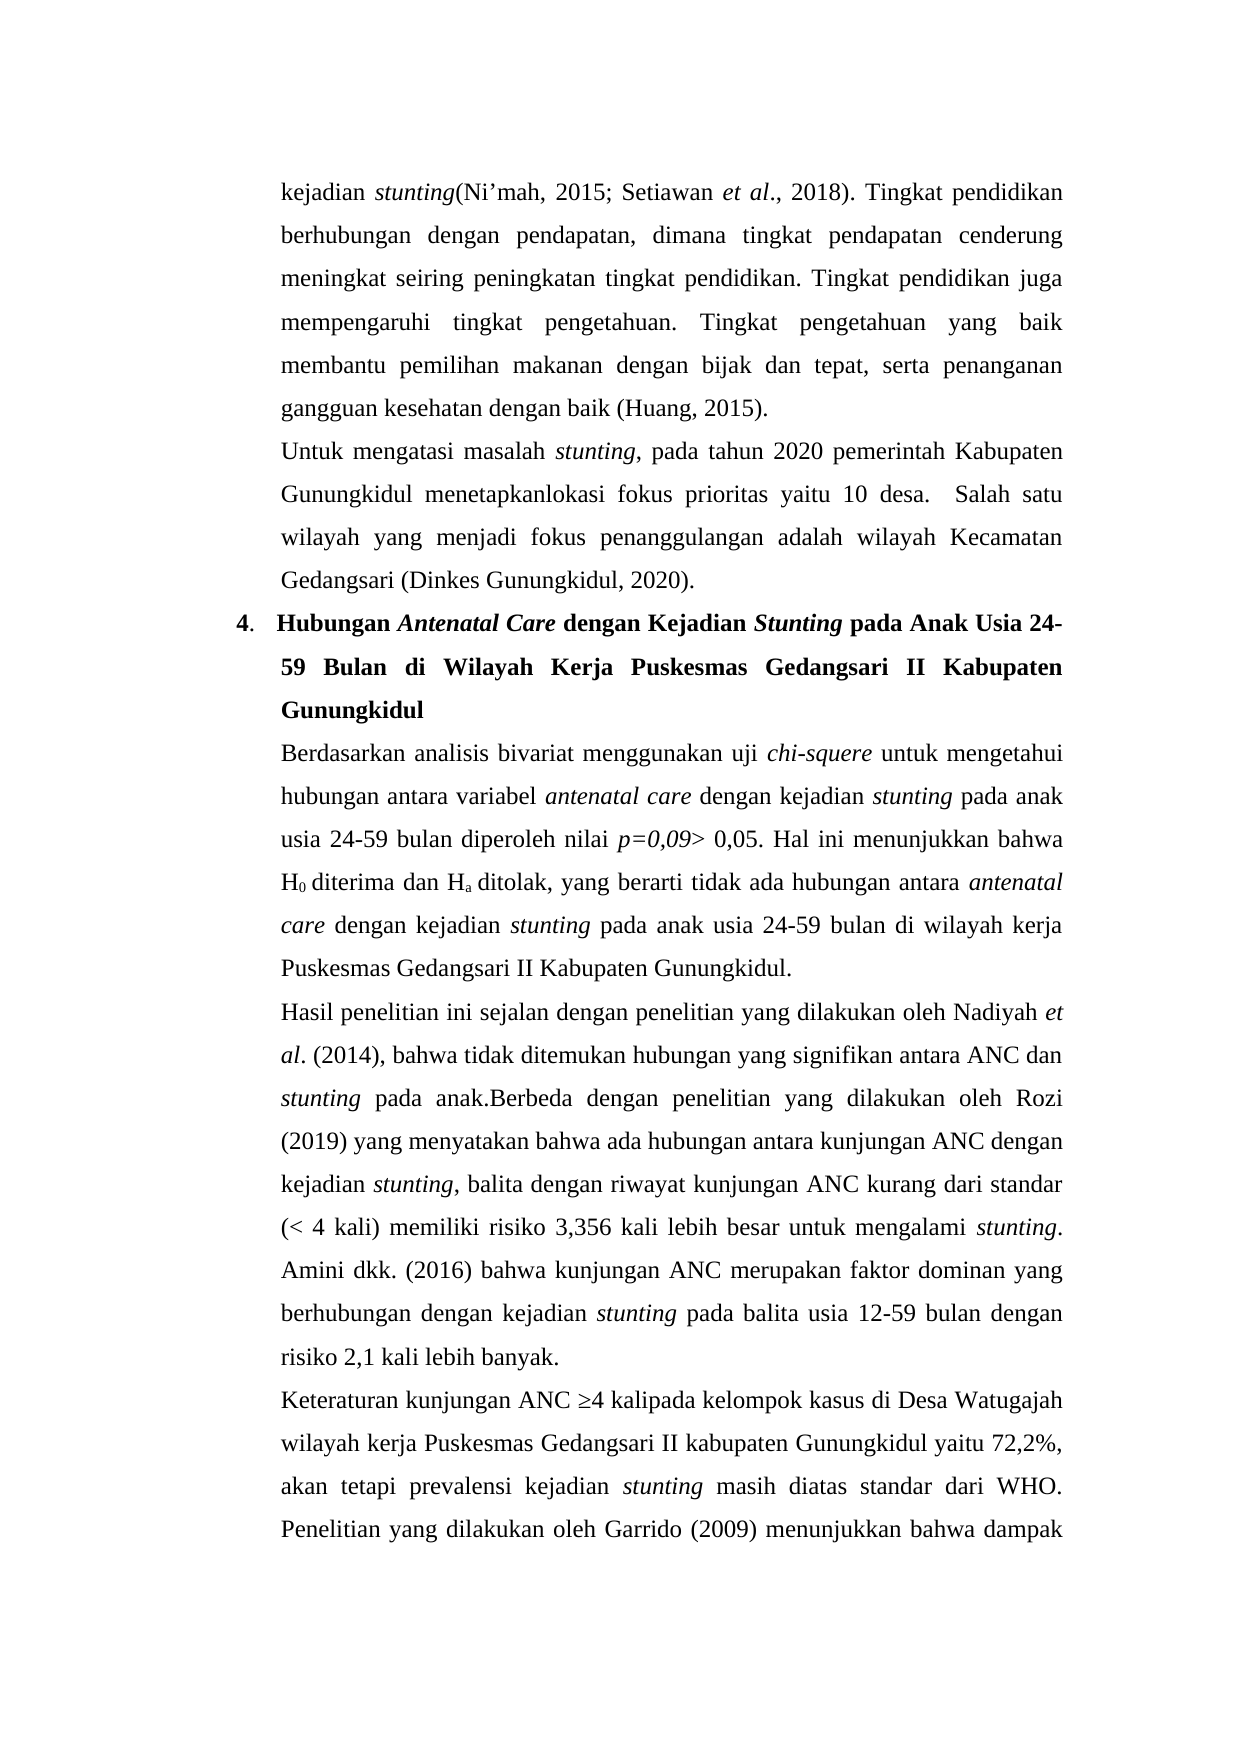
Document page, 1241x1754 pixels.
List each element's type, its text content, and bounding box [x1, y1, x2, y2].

list Untuk mengatasi masalah stunting, pada tahun 2020 pemerintah Kabupaten Gunungkidul menetapkanlokasi fokus prioritas yaitu 10 desa. Salah satu wilayah yang menjadi fokus penanggulangan adalah wilayah Kecamatan Gedangsari (Dinkes Gunungkidul, 2020). [281, 436, 1063, 594]
text Berdasarkan analisis bivariat menggunakan uji chi-squere untuk mengetahui hubungan antara variabel antenatal care dengan kejadian stunting pada anak usia 24-59 bulan diperoleh nilai p=0,09> 0,05. Hal ini menunjukkan bahwa H0 diterima dan Ha ditolak, yang berarti tidak ada hubungan antara antenatal care dengan kejadian stunting pada anak usia 24-59 bulan di wilayah kerja Puskesmas Gedangsari II Kabupaten Gunungkidul. [281, 738, 1063, 982]
list 4. Hubungan Antenatal Care dengan Kejadian Stunting pada Anak Usia 24-59 Bulan di Wilayah Kerja Puskesmas Gedangsari II Kabupaten Gunungkidul [236, 608, 1063, 723]
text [281, 1385, 1063, 1543]
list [281, 177, 1063, 422]
list Hasil penelitian ini sejalan dengan penelitian yang dilakukan oleh Nadiyah et al. (2014), bahwa tidak ditemukan hubungan yang signifikan antara ANC dan stunting pada anak.Berbeda dengan penelitian yang dilakukan oleh Rozi (2019) yang menyatakan bahwa ada hubungan antara kunjungan ANC dengan kejadian stunting, balita dengan riwayat kunjungan ANC kurang dari standar (< 4 kali) memiliki risiko 3,356 kali lebih besar untuk mengalami stunting. Amini dkk. (2016) bahwa kunjungan ANC merupakan faktor dominan yang berhubungan dengan kejadian stunting pada balita usia 12-59 bulan dengan risiko 2,1 kali lebih banyak. [281, 997, 1063, 1370]
